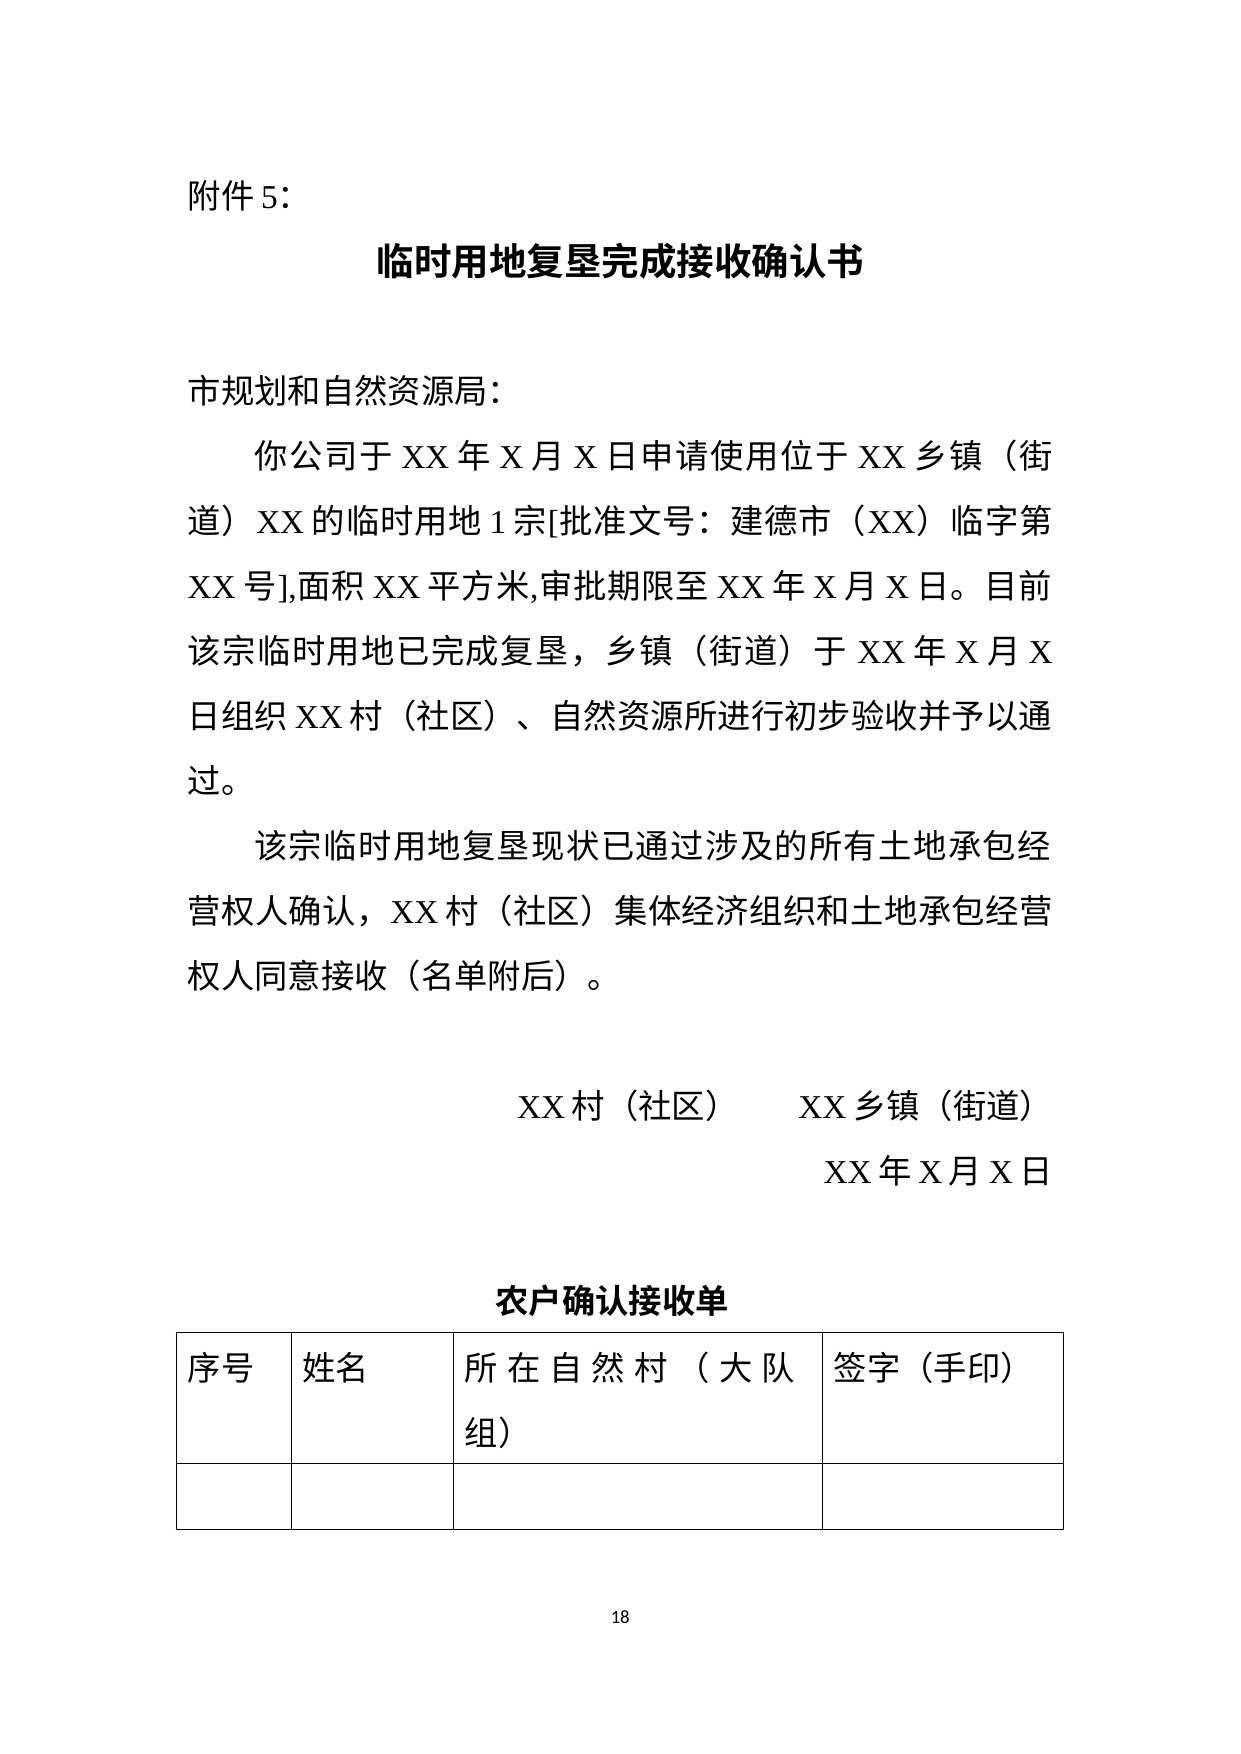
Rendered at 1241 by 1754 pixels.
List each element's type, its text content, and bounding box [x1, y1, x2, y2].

table_cell [292, 1464, 453, 1529]
text XX村（社区） XX乡镇（街道） [187, 1072, 1053, 1137]
table_cell [177, 1464, 291, 1529]
table_header 序号 [177, 1333, 291, 1463]
text XX年X月X日 [187, 1137, 1053, 1202]
table_header 姓名 [292, 1333, 453, 1463]
table_cell [454, 1464, 822, 1529]
text 该宗临时用地复垦现状已通过涉及的所有土地承包经营权人确认，XX村（社区）集体经济组织和土地承包经营权人同意接收（名单附后）。 [187, 812, 1053, 1007]
text 附件5： [187, 162, 1053, 227]
table_cell [823, 1464, 1063, 1529]
text 临时用地复垦完成接收确认书 [187, 227, 1053, 292]
table_header 所在自然村（大队组） [454, 1333, 822, 1463]
table_header 签字（手印） [823, 1333, 1063, 1463]
text 你公司于XX年X月X日申请使用位于XX乡镇（街道）XX的临时用地1宗[批准文号：建德市（XX）临字第XX号],面积XX平方米,审批期限至XX年X月X日。目前该宗临时用地已完成复垦，乡镇（街道）于XX年X月X日组织XX村（社区）、自然资源所进行初步验收并予以通过。 [187, 422, 1053, 812]
text 农户确认接收单 [187, 1267, 1036, 1332]
text 市规划和自然资源局： [187, 357, 1053, 422]
